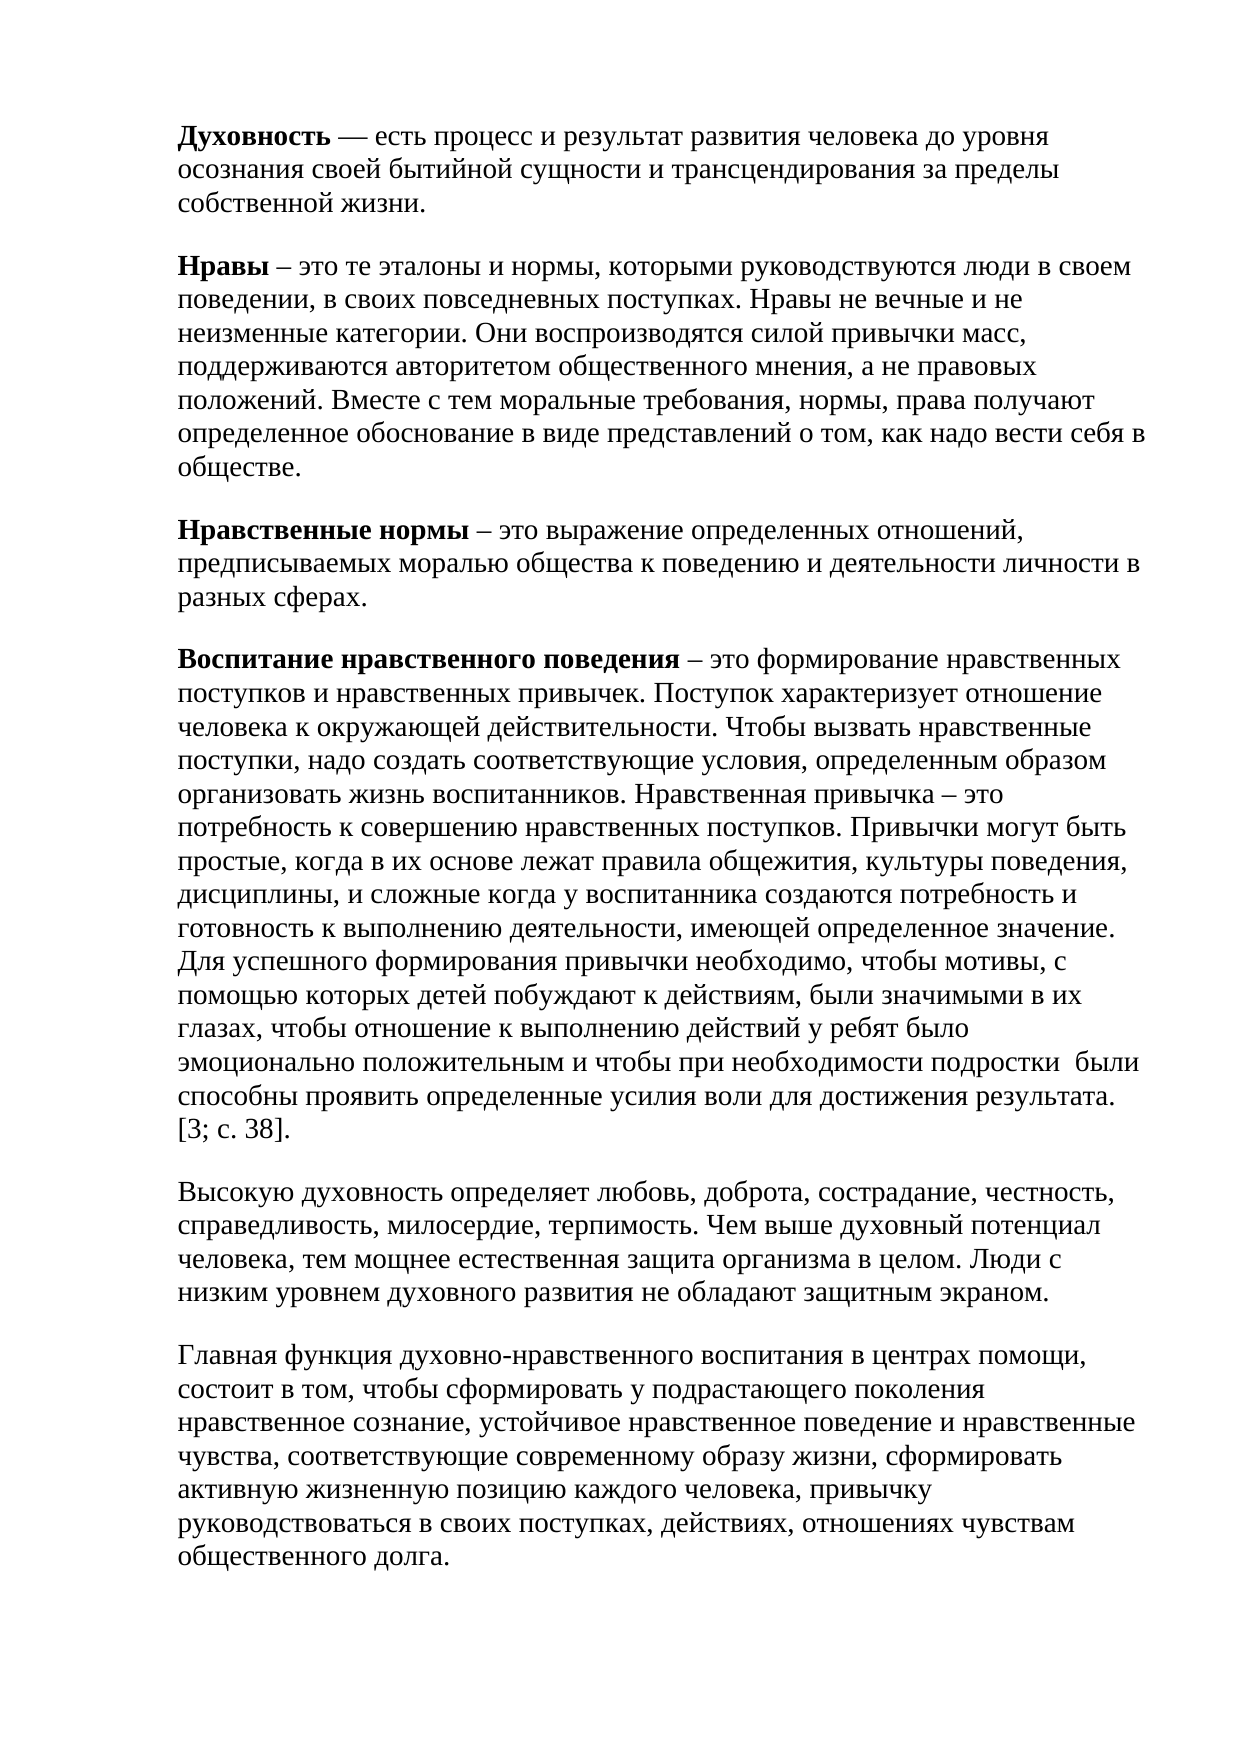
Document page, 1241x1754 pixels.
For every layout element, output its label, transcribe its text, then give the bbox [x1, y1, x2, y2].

text Высокую духовность определяет любовь, доброта, сострадание, честность, справедливость, милосердие, терпимость. Чем выше духовный потенциал человека, тем мощнее естественная защита организма в целом. Люди с низким уровнем духовного развития не обладают защитным экраном. [177, 1174, 1152, 1308]
text Нравственные нормы – это выражение определенных отношений, предписываемых моралью общества к поведению и деятельности личности в разных сферах. [177, 512, 1152, 612]
text Нравы – это те эталоны и нормы, которыми руководствуются люди в своем поведении, в своих повседневных поступках. Нравы не вечные и не неизменные категории. Они воспроизводятся силой привычки масс, поддерживаются авторитетом общественного мнения, а не правовых положений. Вместе с тем моральные требования, нормы, права получают определенное обоснование в виде представлений о том, как надо вести себя в обществе. [177, 248, 1152, 483]
text Главная функция духовно-нравственного воспитания в центрах помощи, состоит в том, чтобы сформировать у подрастающего поколения нравственное сознание, устойчивое нравственное поведение и нравственные чувства, соответствующие современному образу жизни, сформировать активную жизненную позицию каждого человека, привычку руководствоваться в своих поступках, действиях, отношениях чувствам общественного долга. [177, 1337, 1152, 1572]
text Духовность — есть процесс и результат развития человека до уровня осознания своей бытийной сущности и трансцендирования за пределы собственной жизни. [177, 118, 1152, 219]
text Воспитание нравственного поведения – это формирование нравственных поступков и нравственных привычек. Поступок характеризует отношение человека к окружающей действительности. Чтобы вызвать нравственные поступки, надо создать соответствующие условия, определенным образом организовать жизнь воспитанников. Нравственная привычка – это потребность к совершению нравственных поступков. Привычки могут быть простые, когда в их основе лежат правила общежития, культуры поведения, дисциплины, и сложные когда у воспитанника создаются потребность и готовность к выполнению деятельности, имеющей определенное значение. Для успешного формирования привычки необходимо, чтобы мотивы, с помощью которых детей побуждают к действиям, были значимыми в их глазах, чтобы отношение к выполнению действий у ребят было эмоционально положительным и чтобы при необходимости подростки были способны проявить определенные усилия воли для достижения результата. [3; с. 38]. [177, 642, 1152, 1145]
